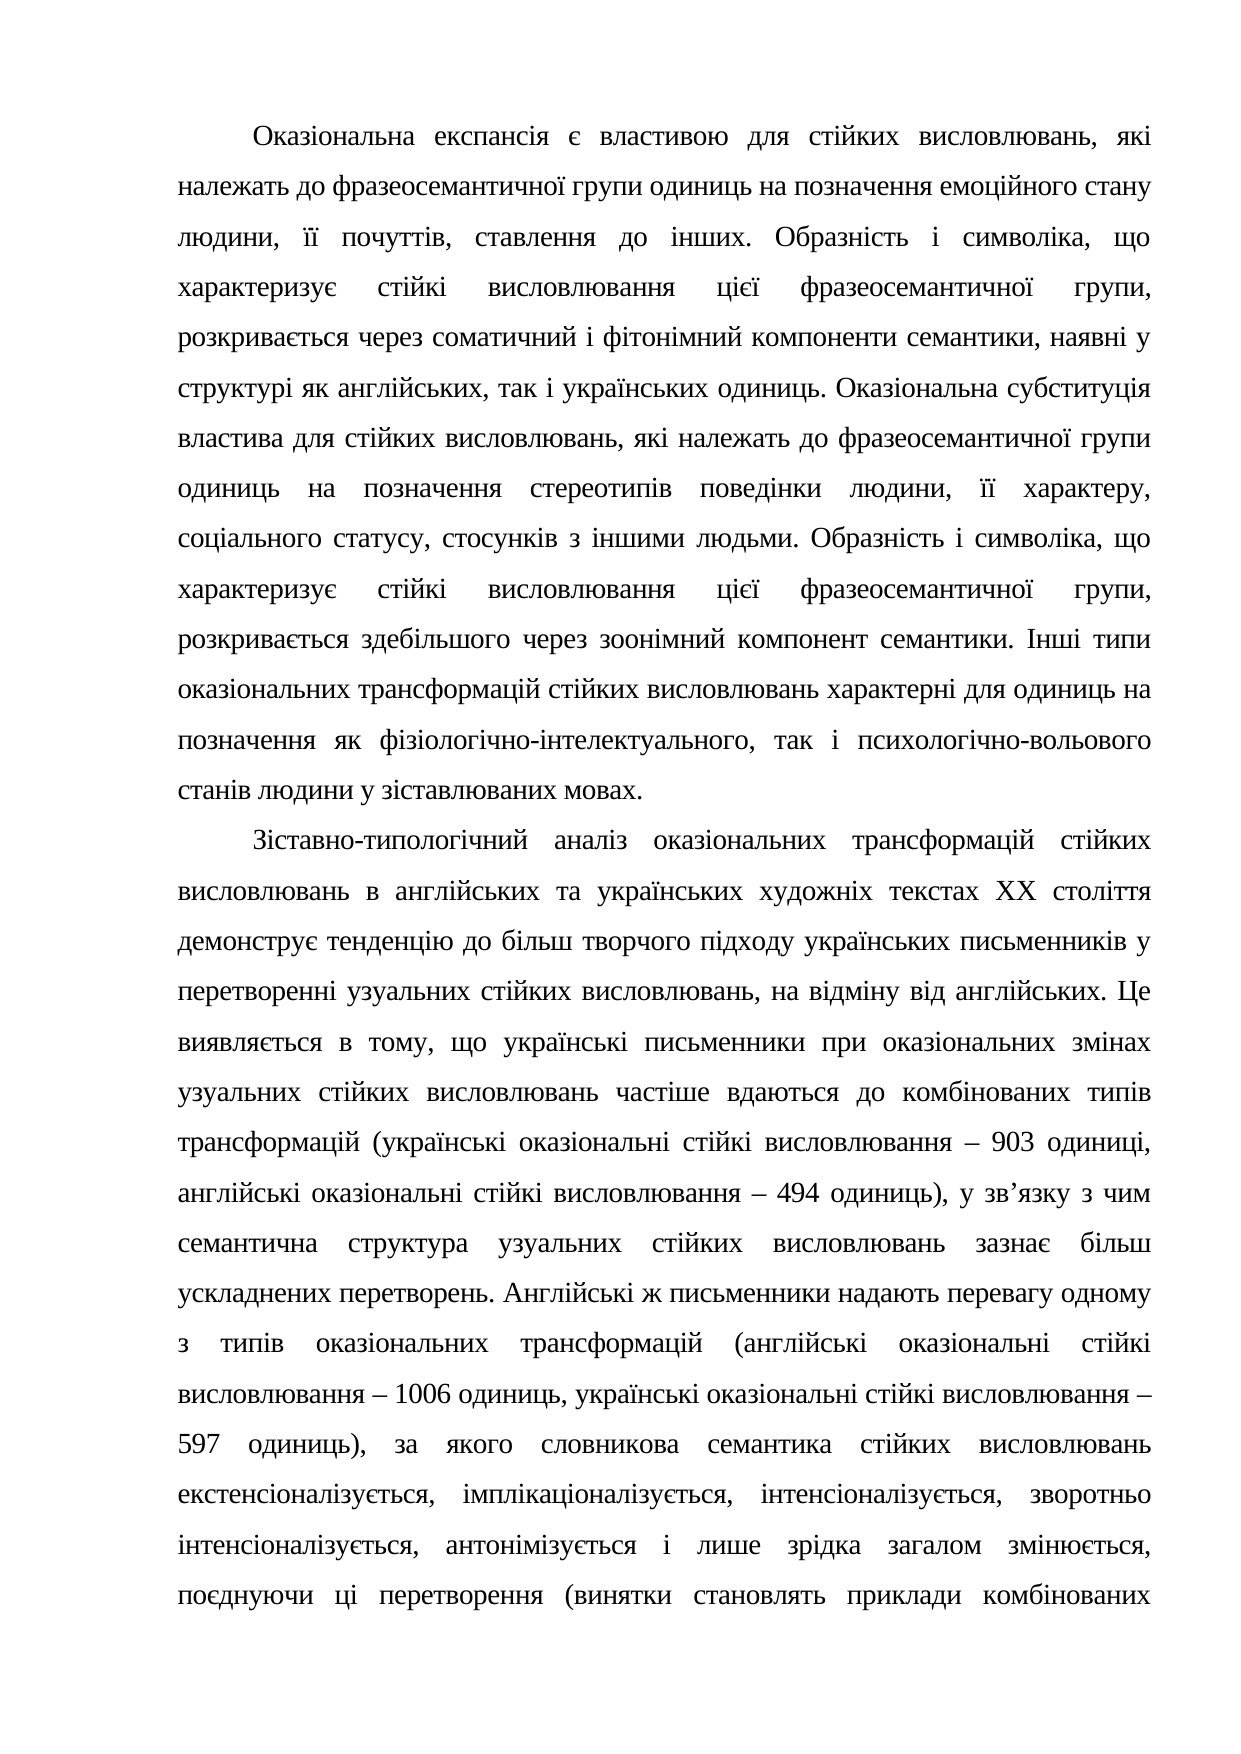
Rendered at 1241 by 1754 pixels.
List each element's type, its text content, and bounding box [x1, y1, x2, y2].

text Оказіональна експансія є властивою для стійких висловлювань, які належать до фразеосемантичної групи одиниць на позначення емоційного стану людини, її почуттів, ставлення до інших. Образність і символіка, що характеризує стійкі висловлювання цієї фразеосемантичної групи, розкривається через соматичний і фітонімний компоненти семантики, наявні у структурі як англійських, так і українських одиниць. Оказіональна субституція властива для стійких висловлювань, які належать до фразеосемантичної групи одиниць на позначення стереотипів поведінки людини, її характеру, соціального статусу, стосунків з іншими людьми. Образність і символіка, що характеризує стійкі висловлювання цієї фразеосемантичної групи, розкривається здебільшого через зоонімний компонент семантики. Інші типи оказіональних трансформацій стійких висловлювань характерні для одиниць на позначення як фізіологічно-інтелектуального, так і психологічно-вольового станів людини у зіставлюваних мовах. [177, 118, 1152, 806]
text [177, 822, 1152, 1611]
